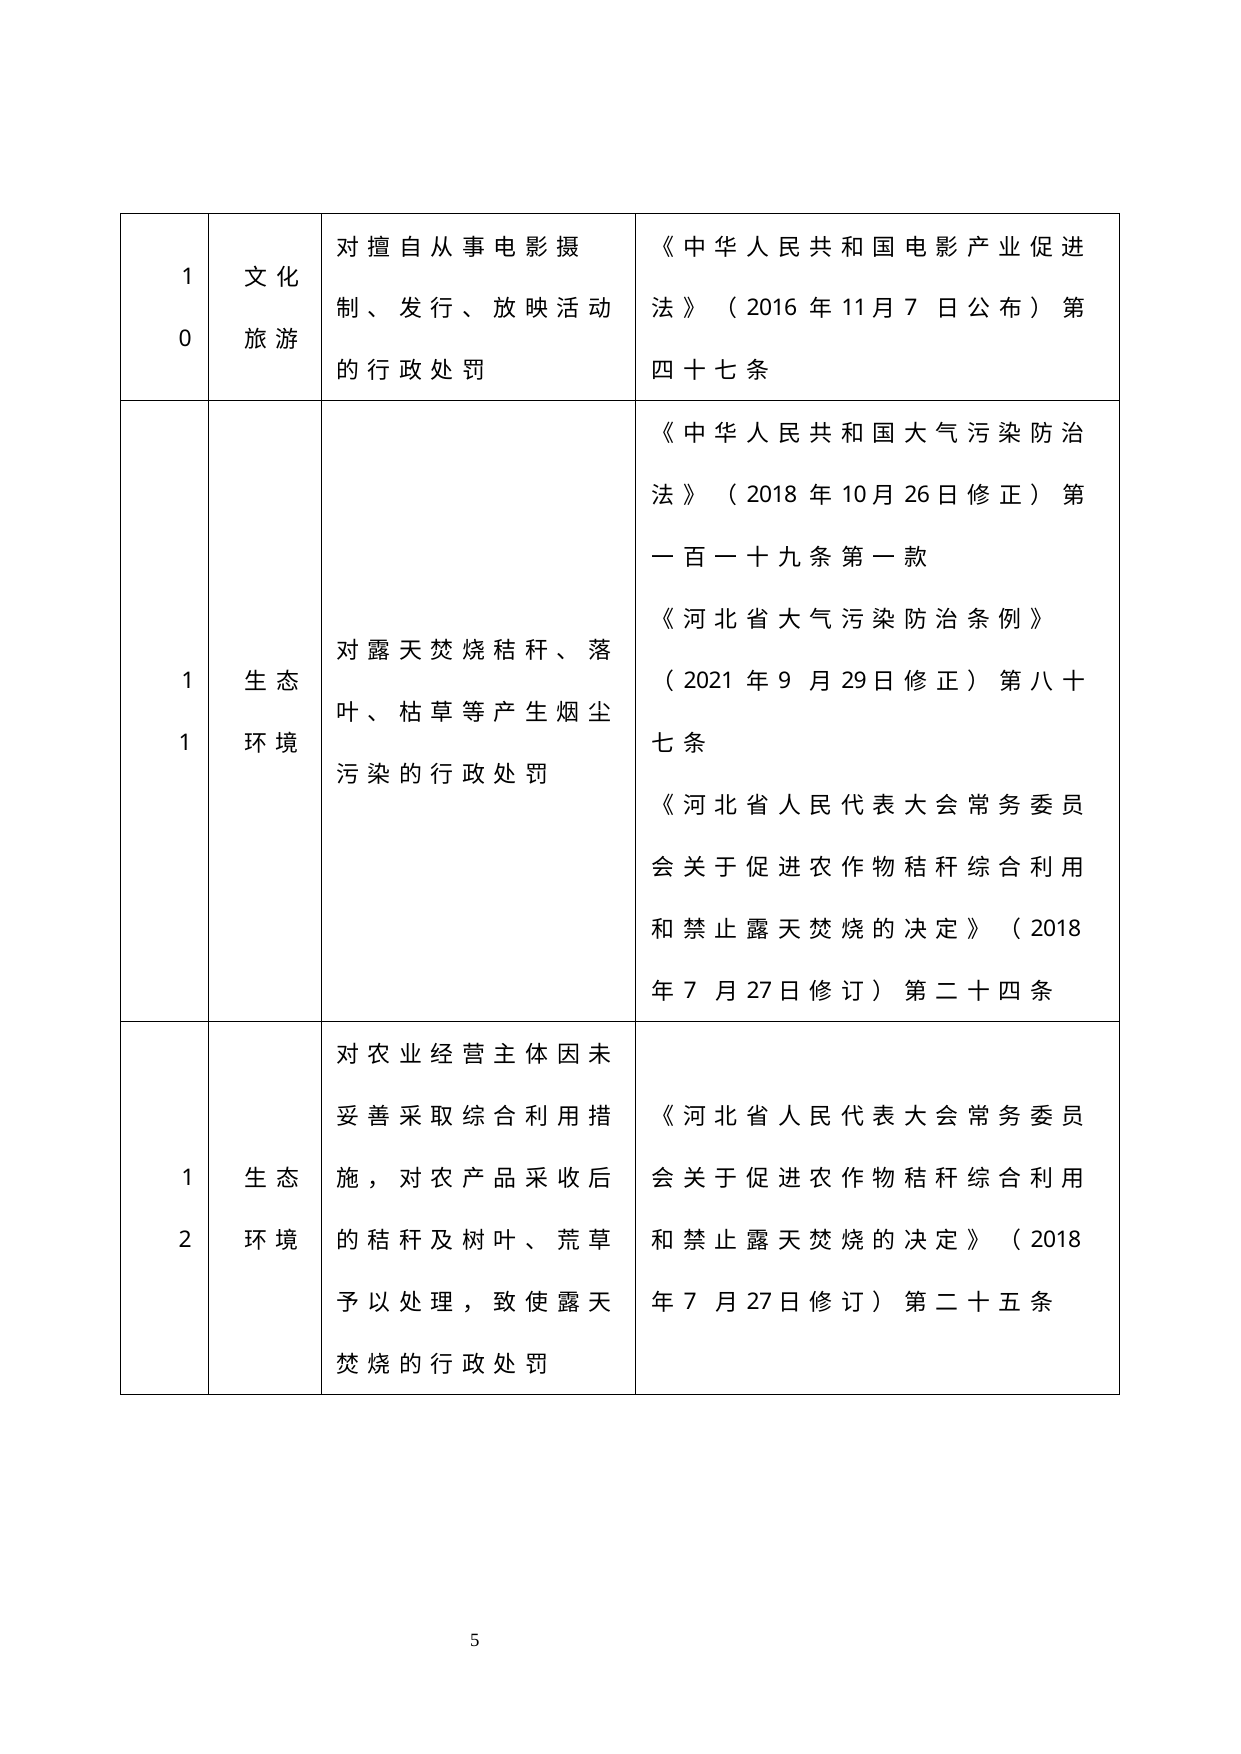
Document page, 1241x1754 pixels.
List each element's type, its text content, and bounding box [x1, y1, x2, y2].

table_cell 生态环境 [209, 401, 321, 1021]
table_cell 12 [121, 1022, 208, 1394]
table_cell 对擅自从事电影摄制、发行、放映活动的行政处罚 [322, 214, 635, 400]
table_cell 11 [121, 401, 208, 1021]
table_cell 《中华人民共和国电影产业促进法》（2016年11月7日公布）第四十七条 [636, 214, 1119, 400]
table_cell 生态环境 [209, 1022, 321, 1394]
table_cell 对露天焚烧秸秆、落叶、枯草等产生烟尘污染的行政处罚 [322, 401, 635, 1021]
table_cell 对农业经营主体因未妥善采取综合利用措施，对农产品采收后的秸秆及树叶、荒草予以处理，致使露天焚烧的行政处罚 [322, 1022, 635, 1394]
table_cell 《中华人民共和国大气污染防治法》（2018年10月26日修正）第一百一十九条第一款 《河北省大气污染防治条例》（2021年9月29日修正）第八十七条 《河北省人民代表大会常务委员会关于促进农作物秸秆综合利用和禁止露天焚烧的决定》（2018年7月27日修订）第二十四条 [636, 401, 1119, 1021]
table_cell 《河北省人民代表大会常务委员会关于促进农作物秸秆综合利用和禁止露天焚烧的决定》（2018年7月27日修订）第二十五条 [636, 1022, 1119, 1394]
table_cell 文化旅游 [209, 214, 321, 400]
table_cell 10 [121, 214, 208, 400]
